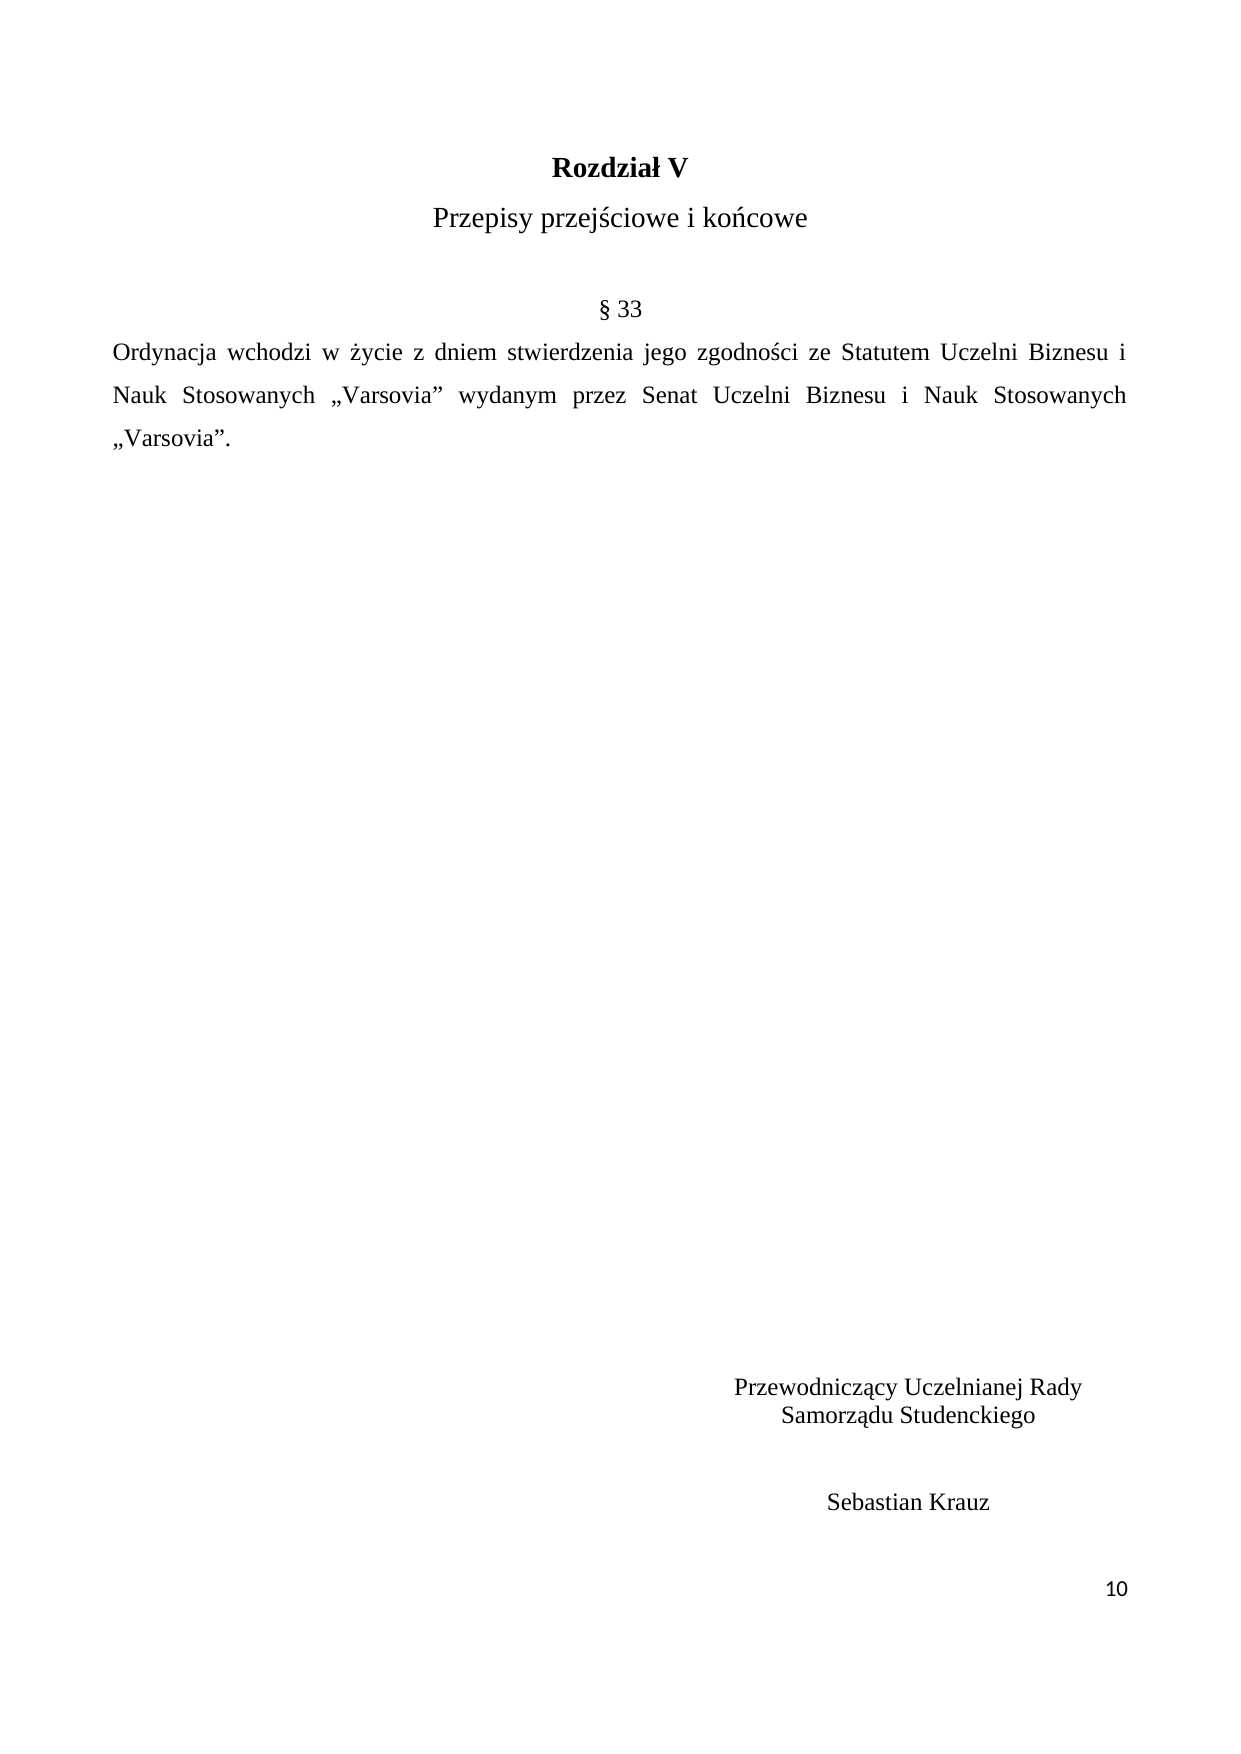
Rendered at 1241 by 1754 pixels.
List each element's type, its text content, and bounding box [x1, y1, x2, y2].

text Przepisy przejściowe i końcowe [112, 200, 1128, 234]
text Ordynacja wchodzi w życie z dniem stwierdzenia jego zgodności ze Statutem Uczelni Biznesu i Nauk Stosowanych „Varsovia” wydanym przez Senat Uczelni Biznesu i Nauk Stosowanych „Varsovia”. [112, 337, 1128, 452]
text Rozdział V [112, 150, 1128, 183]
text Przewodniczący Uczelnianej Rady [615, 1372, 1128, 1401]
text § 33 [112, 294, 1128, 322]
text Samorządu Studenckiego [615, 1401, 1128, 1429]
text Sebastian Krauz [615, 1487, 1128, 1516]
